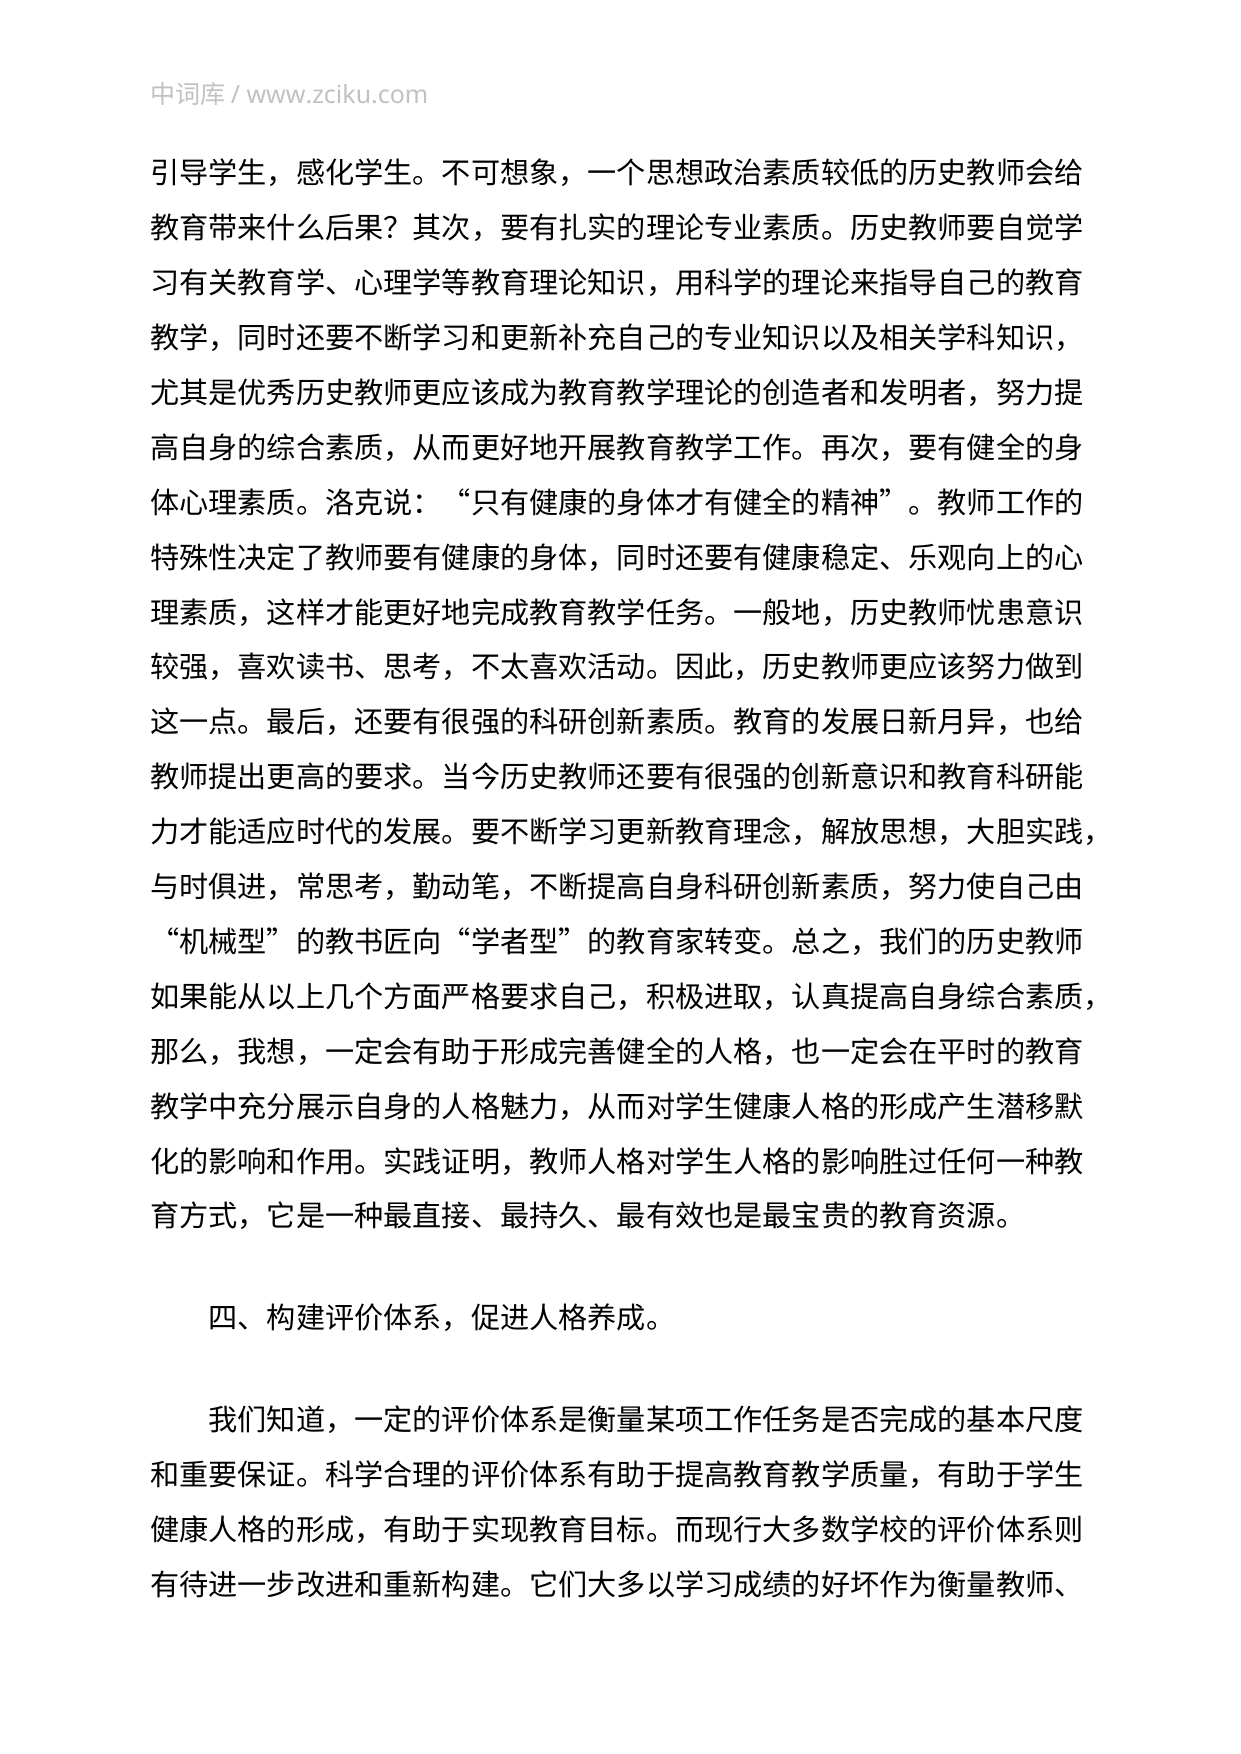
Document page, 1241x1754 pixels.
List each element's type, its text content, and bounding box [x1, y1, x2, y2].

text 四、构建评价体系，促进人格养成。 [150, 1295, 1090, 1337]
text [150, 1397, 1090, 1603]
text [150, 150, 1090, 1235]
